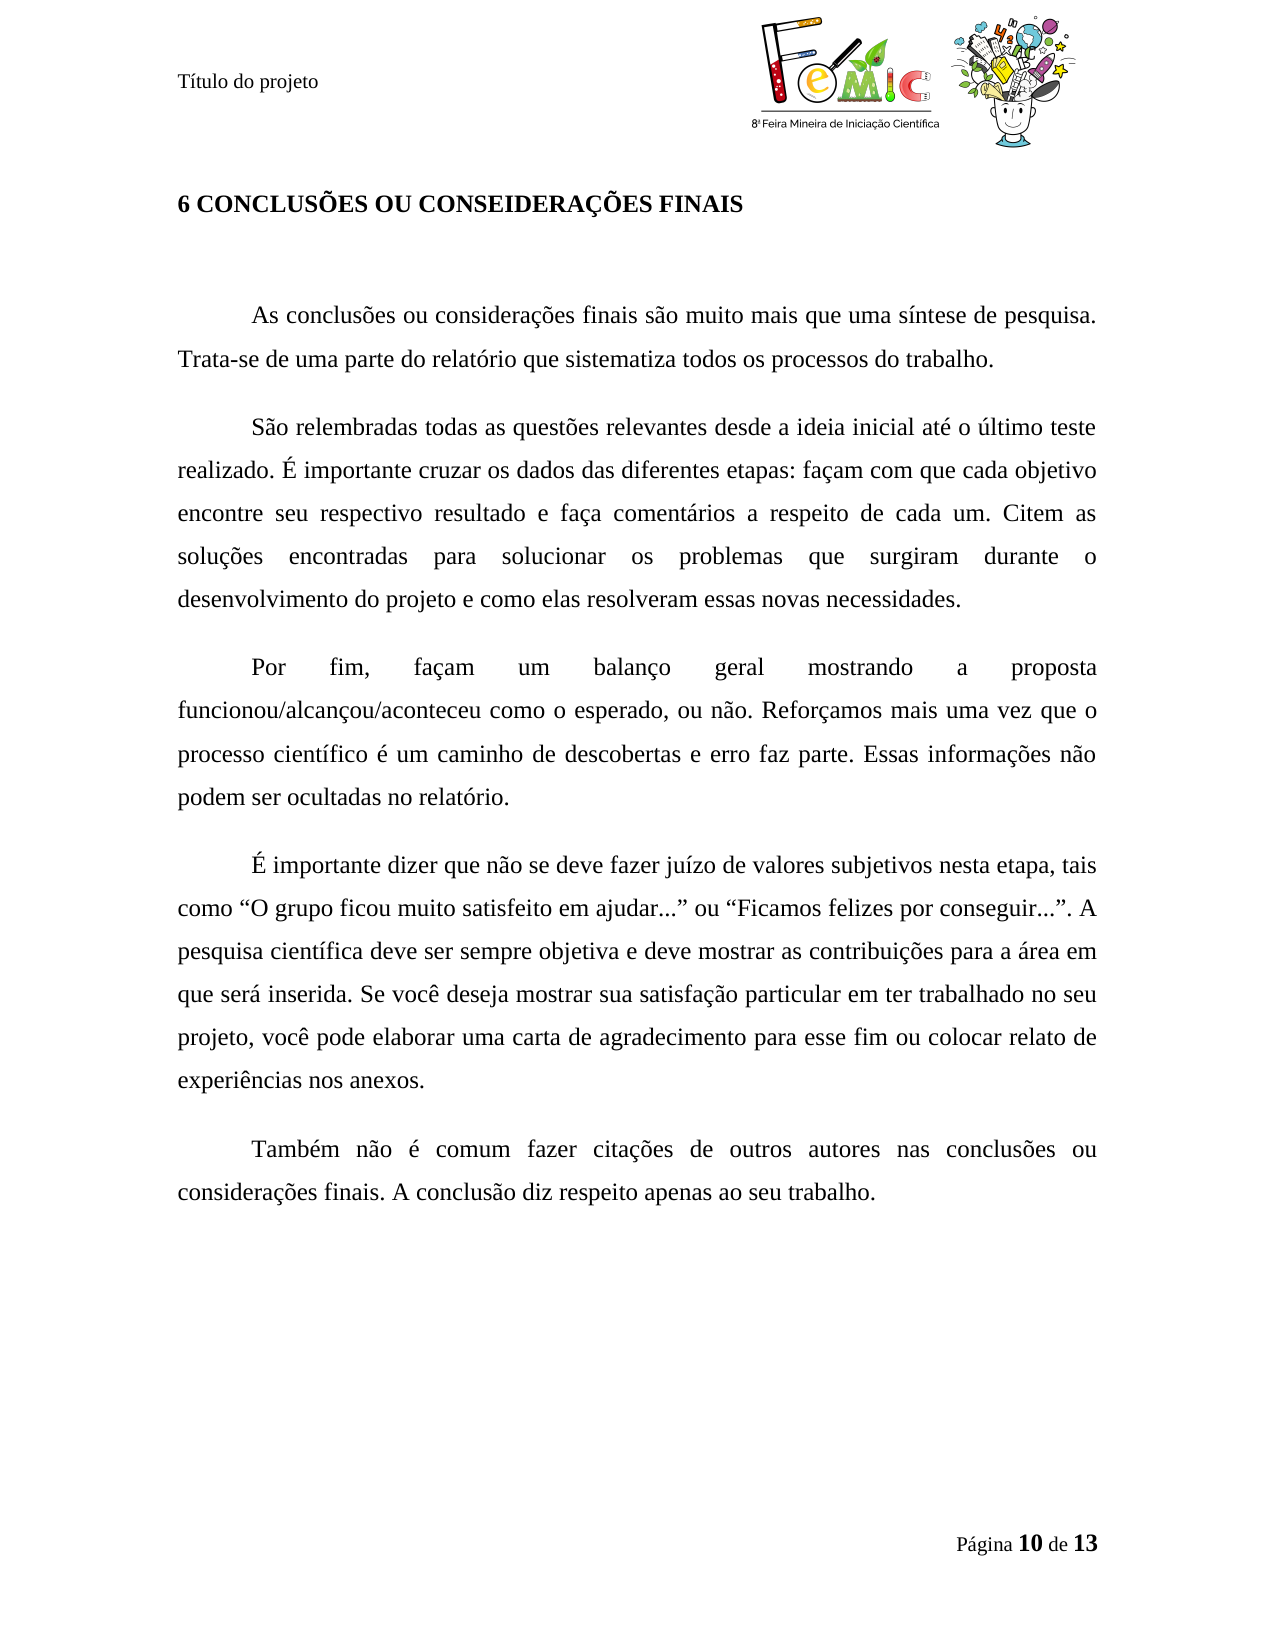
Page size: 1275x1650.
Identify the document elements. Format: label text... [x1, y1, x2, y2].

text É importante dizer que não se deve fazer juízo de valores subjetivos nesta etapa, tais como “O grupo ficou muito satisfeito em ajudar...” ou “Ficamos felizes por conseguir...”. A pesquisa científica deve ser sempre objetiva e deve mostrar as contribuições para a área em que será inserida. Se você deseja mostrar sua satisfação particular em ter trabalhado no seu projeto, você pode elaborar uma carta de agradecimento para esse fim ou colocar relato de experiências nos anexos. [177, 850, 1098, 1094]
text 6 CONCLUSÕES OU CONSEIDERAÇÕES FINAIS [177, 189, 1098, 218]
text São relembradas todas as questões relevantes desde a ideia inicial até o último teste realizado. É importante cruzar os dados das diferentes etapas: façam com que cada objetivo encontre seu respectivo resultado e faça comentários a respeito de cada um. Citem as soluções encontradas para solucionar os problemas que surgiram durante o desenvolvimento do projeto e como elas resolveram essas novas necessidades. [177, 412, 1098, 613]
picture [709, 0, 1097, 174]
text Por fim, façam um balanço geral mostrando a proposta funcionou/alcançou/aconteceu como o esperado, ou não. Reforçamos mais uma vez que o processo científico é um caminho de descobertas e erro faz parte. Essas informações não podem ser ocultadas no relatório. [177, 652, 1098, 811]
text Também não é comum fazer citações de outros autores nas conclusões ou considerações finais. A conclusão diz respeito apenas ao seu trabalho. [177, 1134, 1098, 1206]
text As conclusões ou considerações finais são muito mais que uma síntese de pesquisa. Trata-se de uma parte do relatório que sistematiza todos os processos do trabalho. [177, 301, 1098, 372]
